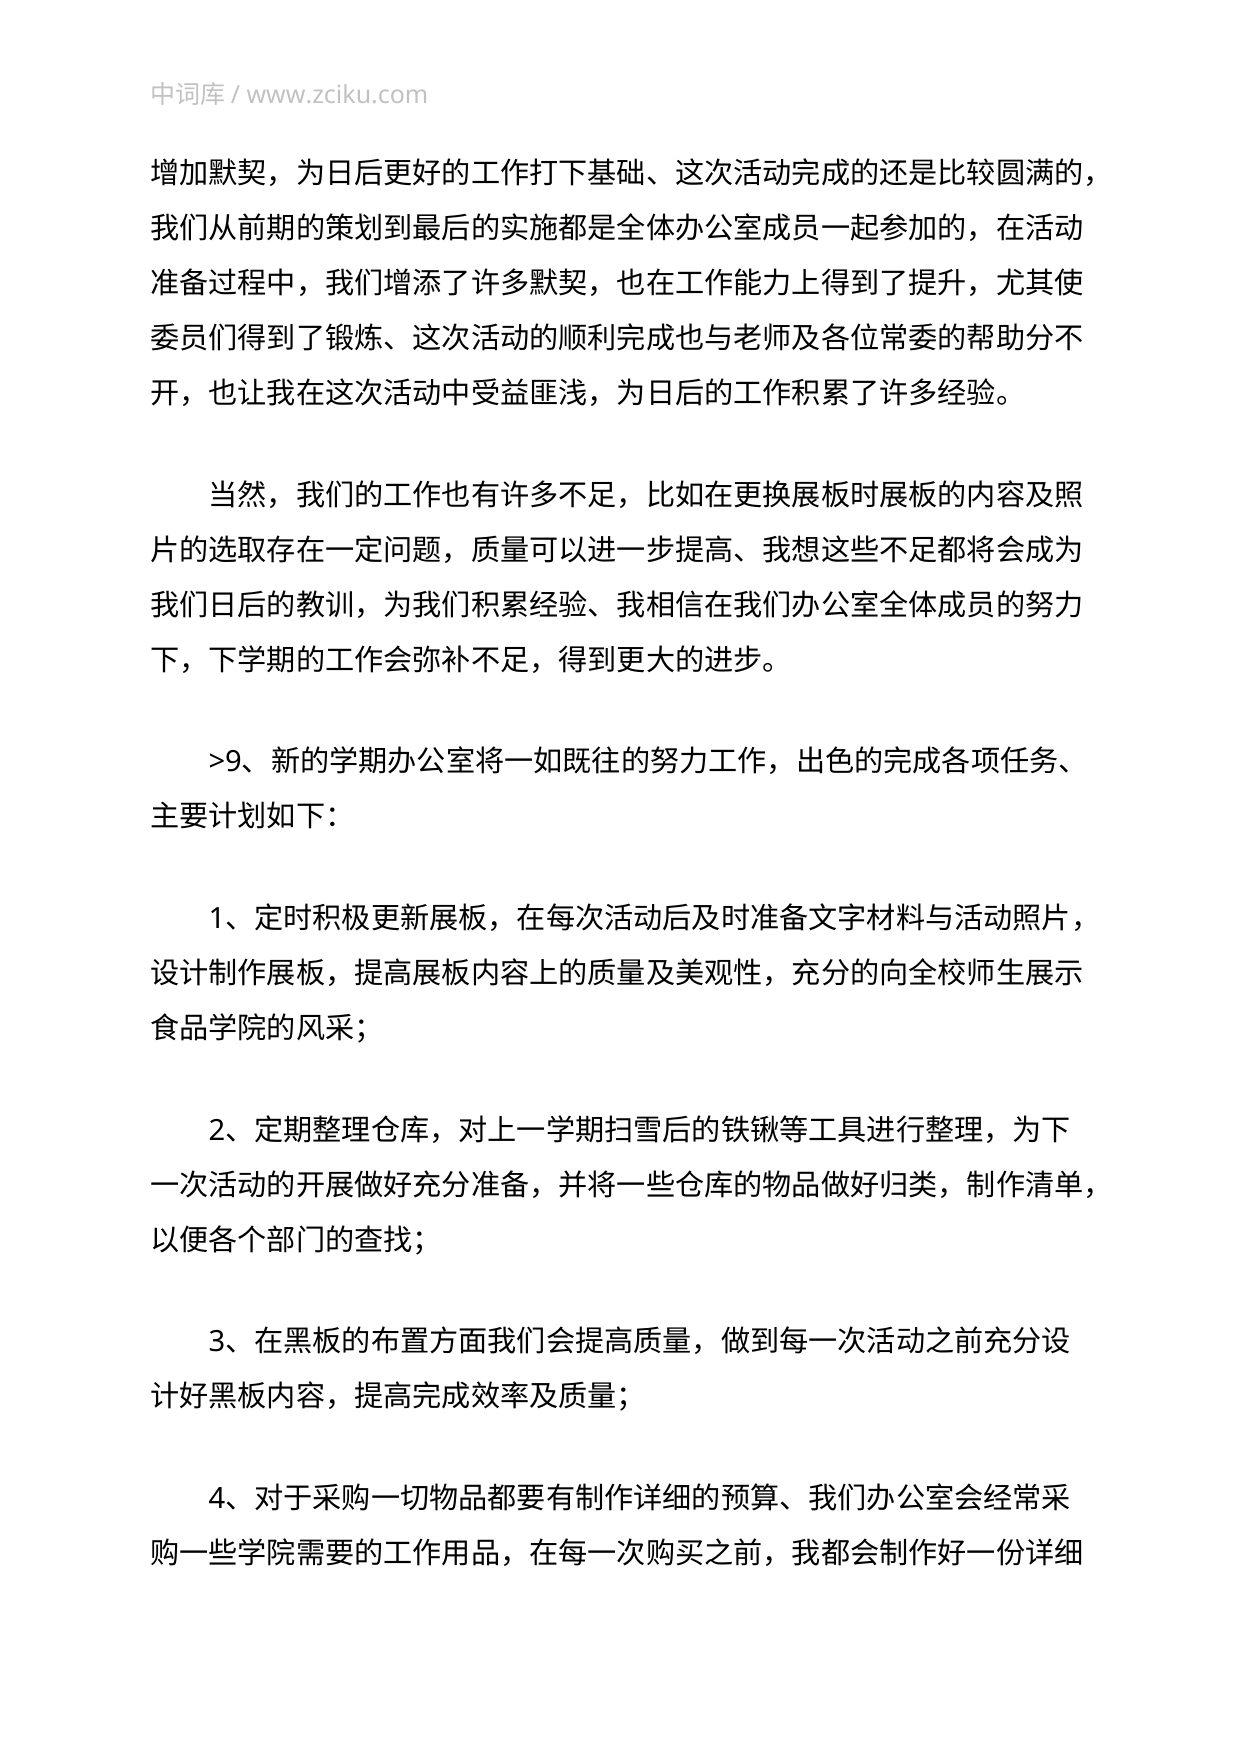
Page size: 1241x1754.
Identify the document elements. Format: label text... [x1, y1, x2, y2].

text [150, 1475, 1090, 1572]
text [150, 150, 1090, 412]
text 当然，我们的工作也有许多不足，比如在更换展板时展板的内容及照片的选取存在一定问题，质量可以进一步提高、我想这些不足都将会成为我们日后的教训，为我们积累经验、我相信在我们办公室全体成员的努力下，下学期的工作会弥补不足，得到更大的进步。 [150, 471, 1090, 678]
text >9、新的学期办公室将一如既往的努力工作，出色的完成各项任务、主要计划如下： [150, 738, 1090, 835]
text 2、定期整理仓库，对上一学期扫雪后的铁锹等工具进行整理，为下一次活动的开展做好充分准备，并将一些仓库的物品做好归类，制作清单，以便各个部门的查找； [150, 1106, 1090, 1258]
text 1、定时积极更新展板，在每次活动后及时准备文字材料与活动照片，设计制作展板，提高展板内容上的质量及美观性，充分的向全校师生展示食品学院的风采； [150, 894, 1090, 1047]
text 3、在黑板的布置方面我们会提高质量，做到每一次活动之前充分设计好黑板内容，提高完成效率及质量； [150, 1318, 1090, 1415]
